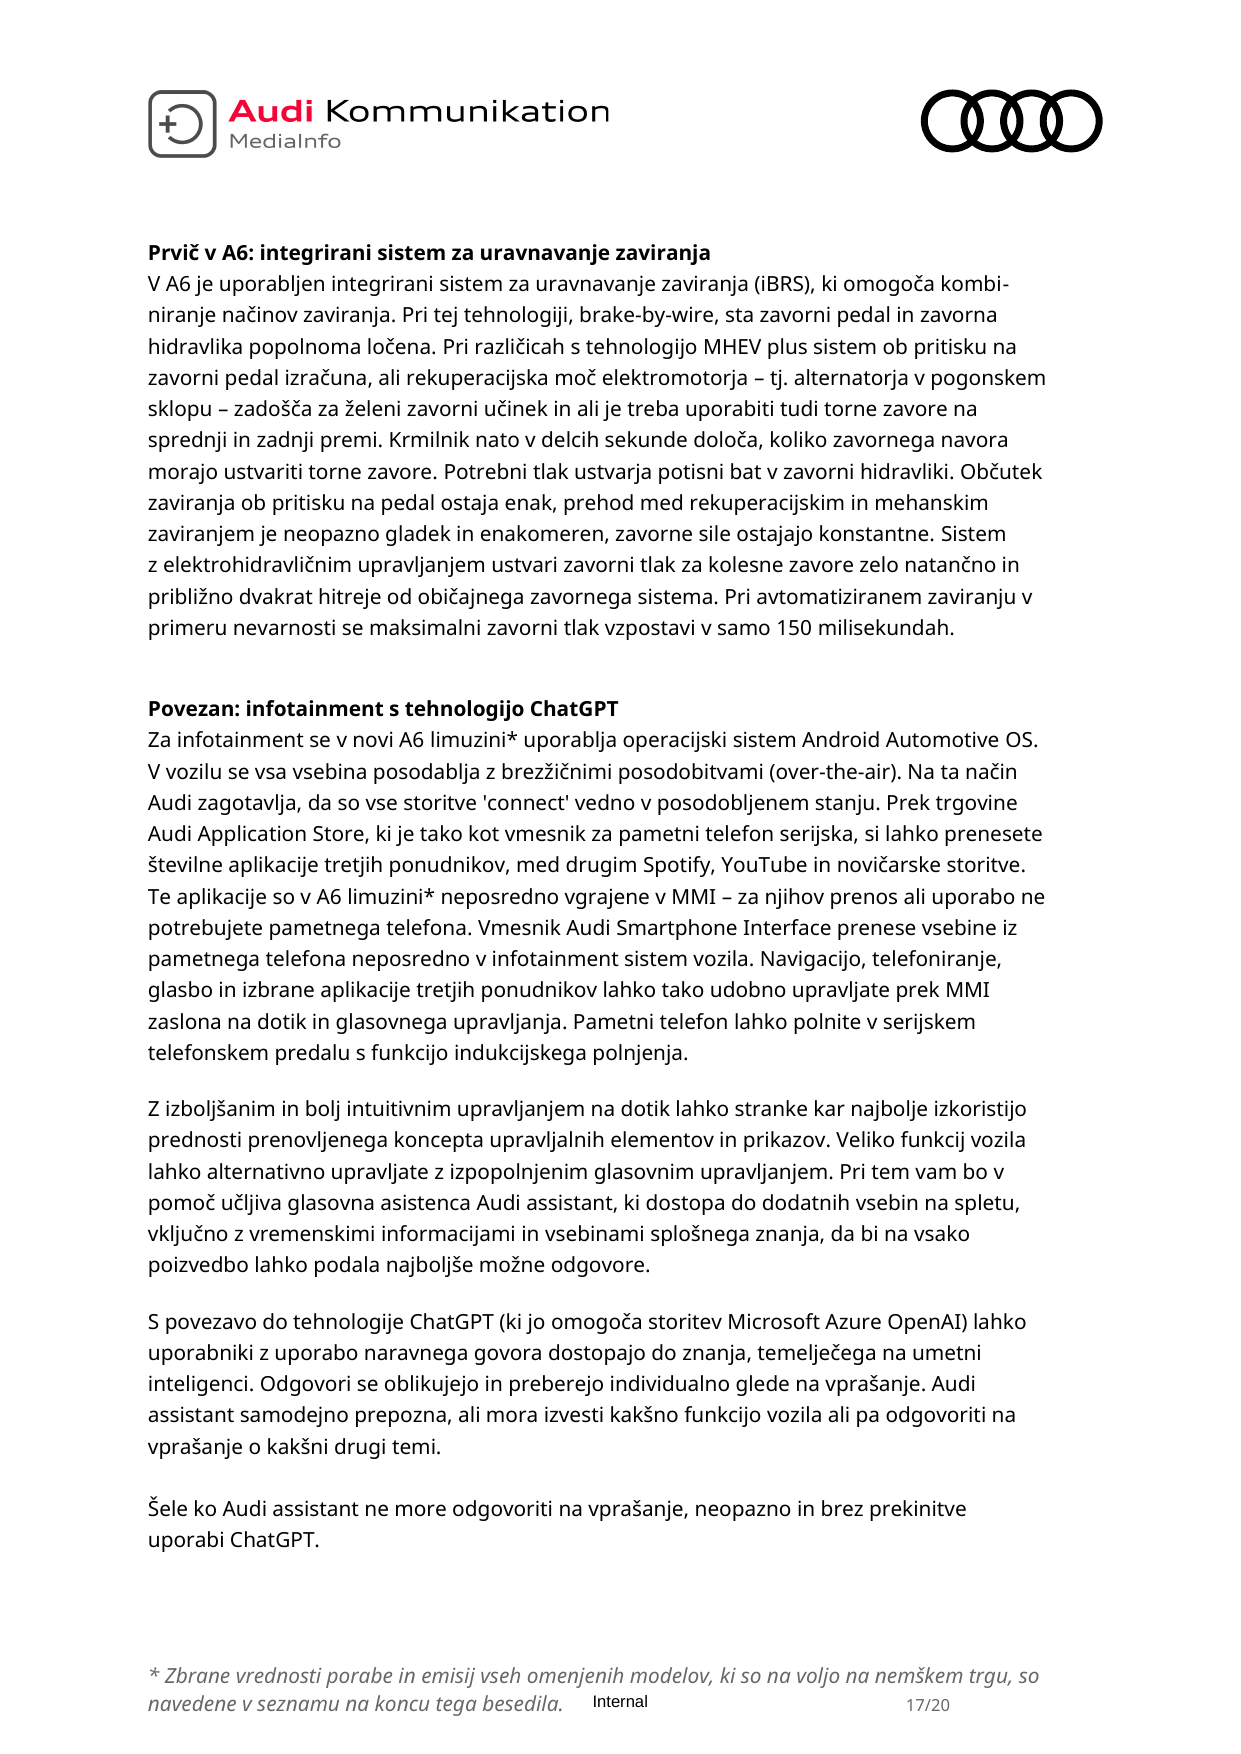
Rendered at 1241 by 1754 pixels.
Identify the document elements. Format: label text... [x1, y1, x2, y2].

text Povezan: infotainment s tehnologijo ChatGPT [148, 692, 1048, 723]
picture [148, 90, 609, 158]
text Prvič v A6: integrirani sistem za uravnavanje zaviranja [148, 235, 1048, 267]
text Z izboljšanim in bolj intuitivnim upravljanjem na dotik lahko stranke kar najbolje izkoristijo prednosti prenovljenega koncepta upravljalnih elementov in prikazov. Veliko funkcij vozila lahko alternativno upravljate z izpopolnjenim glasovnim upravljanjem. Pri tem vam bo v pomoč učljiva glasovna asistenca Audi assistant, ki dostopa do dodatnih vsebin na spletu, vključno z vremenskimi informacijami in vsebinami splošnega znanja, da bi na vsako poizvedbo lahko podala najboljše možne odgovore. [148, 1092, 1048, 1279]
text Za infotainment se v novi A6 limuzini* uporablja operacijski sistem Android Automotive OS. V vozilu se vsa vsebina posodablja z brezžičnimi posodobitvami (over-the-air). Na ta način Audi zagotavlja, da so vse storitve 'connect' vedno v posodobljenem stanju. Prek trgovine Audi Application Store, ki je tako kot vmesnik za pametni telefon serijska, si lahko prenesete številne aplikacije tretjih ponudnikov, med drugim Spotify, YouTube in novičarske storitve. Te aplikacije so v A6 limuzini* neposredno vgrajene v MMI – za njihov prenos ali uporabo ne potrebujete pametnega telefona. Vmesnik Audi Smartphone Interface prenese vsebine iz pametnega telefona neposredno v infotainment sistem vozila. Navigacijo, telefoniranje, glasbo in izbrane aplikacije tretjih ponudnikov lahko tako udobno upravljate prek MMI zaslona na dotik in glasovnega upravljanja. Pametni telefon lahko polnite v serijskem telefonskem predalu s funkcijo indukcijskega polnjenja. [148, 723, 1048, 1067]
text S povezavo do tehnologije ChatGPT (ki jo omogoča storitev Microsoft Azure OpenAI) lahko uporabniki z uporabo naravnega govora dostopajo do znanja, temelječega na umetni inteligenci. Odgovori se oblikujejo in preberejo individualno glede na vprašanje. Audi assistant samodejno prepozna, ali mora izvesti kakšno funkcijo vozila ali pa odgovoriti na vprašanje o kakšni drugi temi. Šele ko Audi assistant ne more odgovoriti na vprašanje, neopazno in brez prekinitve uporabi ChatGPT. [148, 1304, 1048, 1554]
text V A6 je uporabljen integrirani sistem za uravnavanje zaviranja (iBRS), ki omogoča kombiniranje načinov zaviranja. Pri tej tehnologiji, brake-by-wire, sta zavorni pedal in zavorna hidravlika popolnoma ločena. Pri različicah s tehnologijo MHEV plus sistem ob pritisku na zavorni pedal izračuna, ali rekuperacijska moč elektromotorja – tj. alternatorja v pogonskem sklopu – zadošča za želeni zavorni učinek in ali je treba uporabiti tudi torne zavore na sprednji in zadnji premi. Krmilnik nato v delcih sekunde določa, koliko zavornega navora morajo ustvariti torne zavore. Potrebni tlak ustvarja potisni bat v zavorni hidravliki. Občutek zaviranja ob pritisku na pedal ostaja enak, prehod med rekuperacijskim in mehanskim zaviranjem je neopazno gladek in enakomeren, zavorne sile ostajajo konstantne. Sistem z elektrohidravličnim upravljanjem ustvari zavorni tlak za kolesne zavore zelo natančno in približno dvakrat hitreje od običajnega zavornega sistema. Pri avtomatiziranem zaviranju v primeru nevarnosti se maksimalni zavorni tlak vzpostavi v samo 150 milisekundah. [148, 267, 1048, 642]
